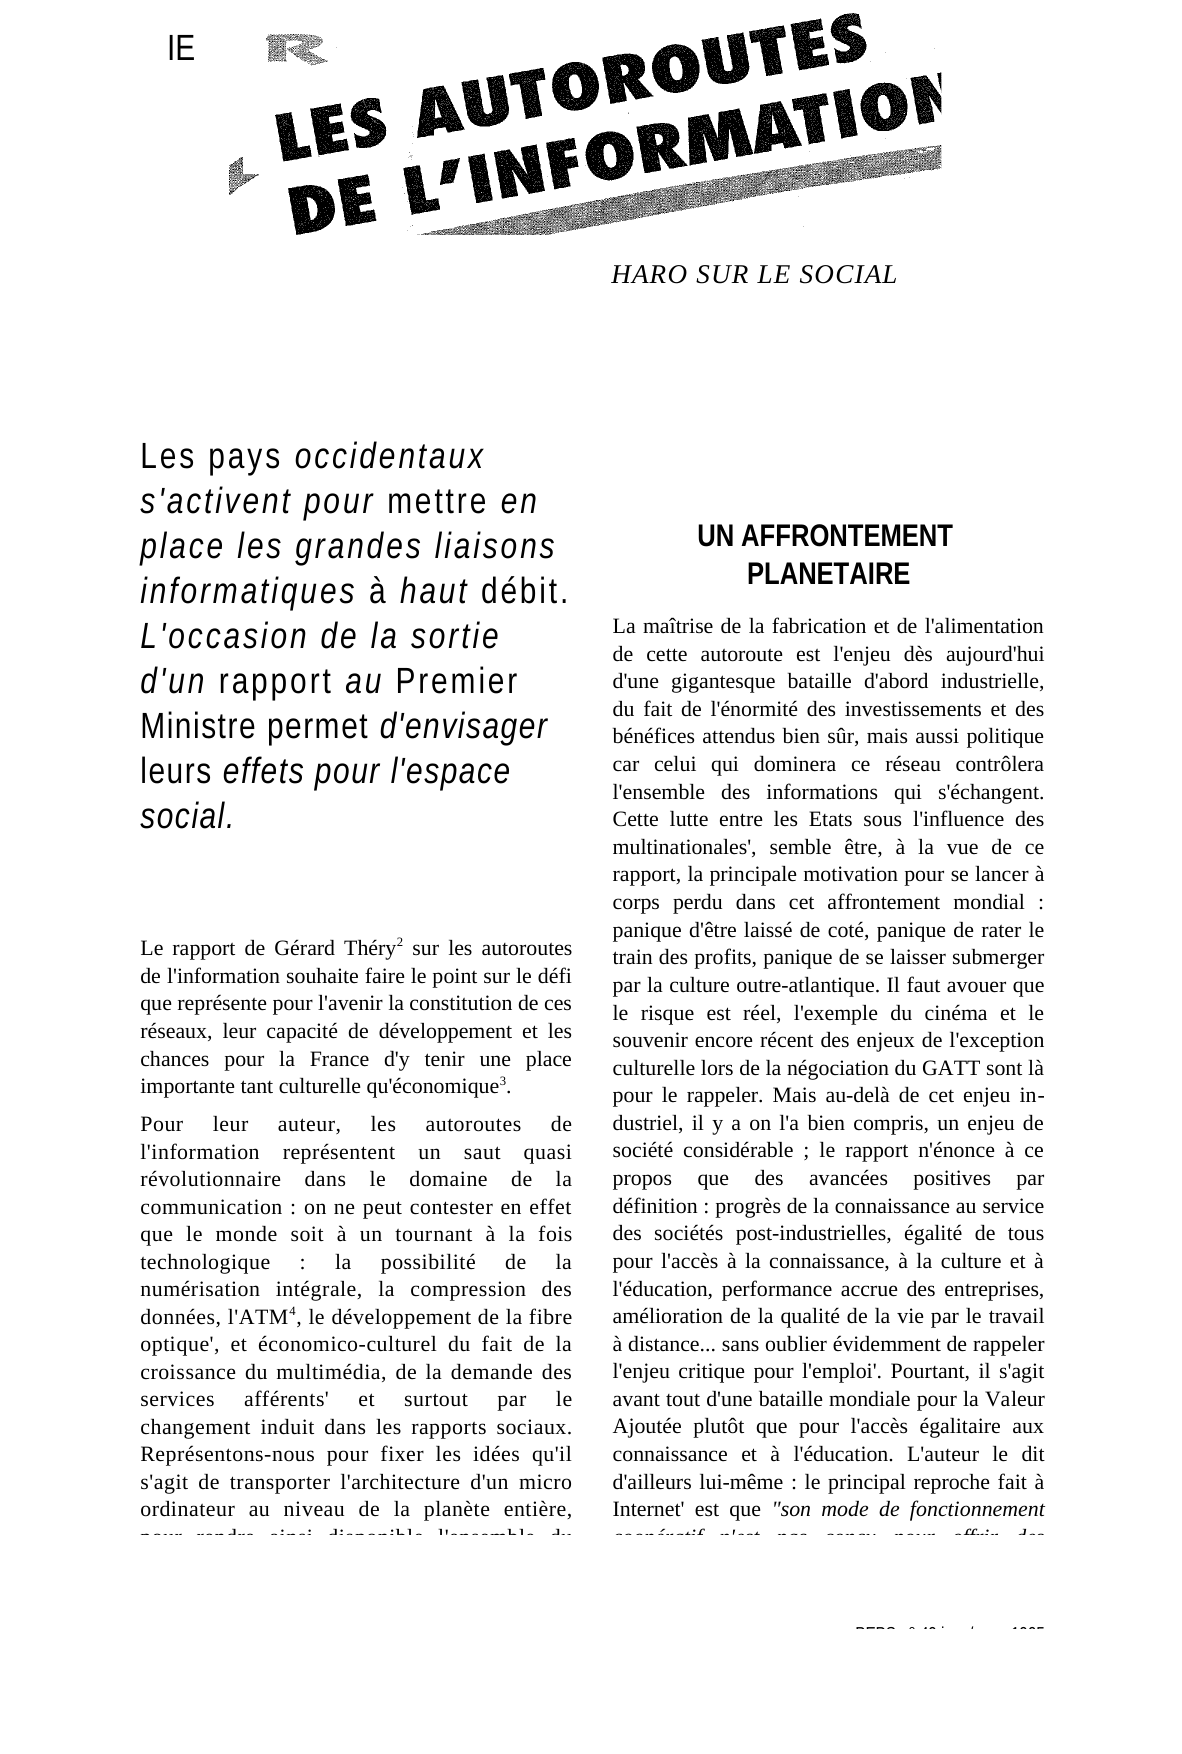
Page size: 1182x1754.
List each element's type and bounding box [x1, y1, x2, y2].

picture [229, 12, 942, 235]
